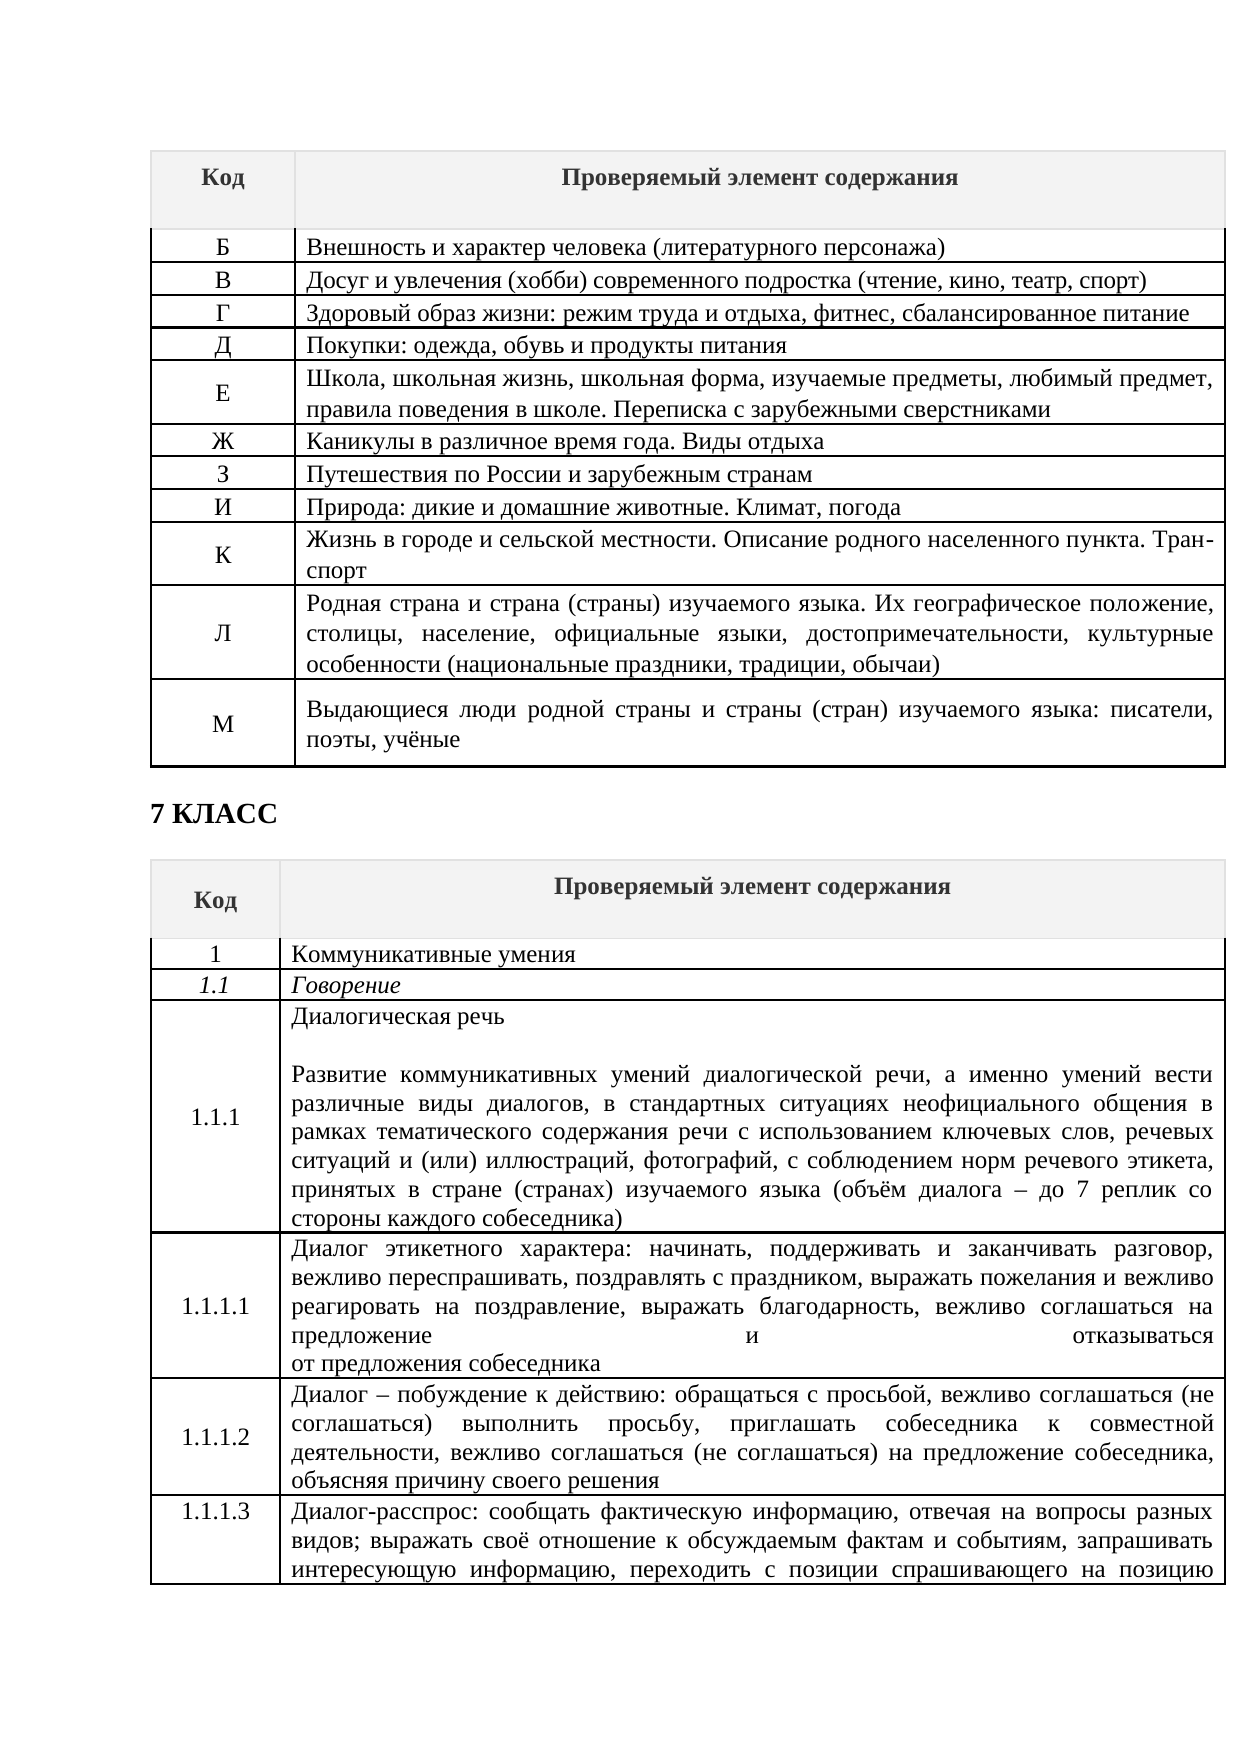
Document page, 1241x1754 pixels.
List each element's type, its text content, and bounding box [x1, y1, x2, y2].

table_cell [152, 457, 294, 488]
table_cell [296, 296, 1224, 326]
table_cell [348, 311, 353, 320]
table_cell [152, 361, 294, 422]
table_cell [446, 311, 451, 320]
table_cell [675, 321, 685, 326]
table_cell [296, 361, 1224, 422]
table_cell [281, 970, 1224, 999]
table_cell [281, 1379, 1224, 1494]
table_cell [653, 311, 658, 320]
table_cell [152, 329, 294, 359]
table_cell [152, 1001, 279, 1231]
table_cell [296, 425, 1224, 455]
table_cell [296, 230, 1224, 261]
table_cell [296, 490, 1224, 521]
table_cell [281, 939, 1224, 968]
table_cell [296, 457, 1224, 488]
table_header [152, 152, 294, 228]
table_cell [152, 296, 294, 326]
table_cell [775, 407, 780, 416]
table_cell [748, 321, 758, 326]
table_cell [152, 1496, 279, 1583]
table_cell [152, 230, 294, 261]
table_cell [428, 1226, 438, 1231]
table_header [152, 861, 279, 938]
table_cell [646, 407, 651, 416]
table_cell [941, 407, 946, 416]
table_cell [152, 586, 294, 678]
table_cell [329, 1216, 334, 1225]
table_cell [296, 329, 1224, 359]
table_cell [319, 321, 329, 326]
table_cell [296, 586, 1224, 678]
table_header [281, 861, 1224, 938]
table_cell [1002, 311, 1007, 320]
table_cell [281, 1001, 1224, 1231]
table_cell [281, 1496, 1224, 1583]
text ​7 КЛАСС [150, 797, 1090, 830]
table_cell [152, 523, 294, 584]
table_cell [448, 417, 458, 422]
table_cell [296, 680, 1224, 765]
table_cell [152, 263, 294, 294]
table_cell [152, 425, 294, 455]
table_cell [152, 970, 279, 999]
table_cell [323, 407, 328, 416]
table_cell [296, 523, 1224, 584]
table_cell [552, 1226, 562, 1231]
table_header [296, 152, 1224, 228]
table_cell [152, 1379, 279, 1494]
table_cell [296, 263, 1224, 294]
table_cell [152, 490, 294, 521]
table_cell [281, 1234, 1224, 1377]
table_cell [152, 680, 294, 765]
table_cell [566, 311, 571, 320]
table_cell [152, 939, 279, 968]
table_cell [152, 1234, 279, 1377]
